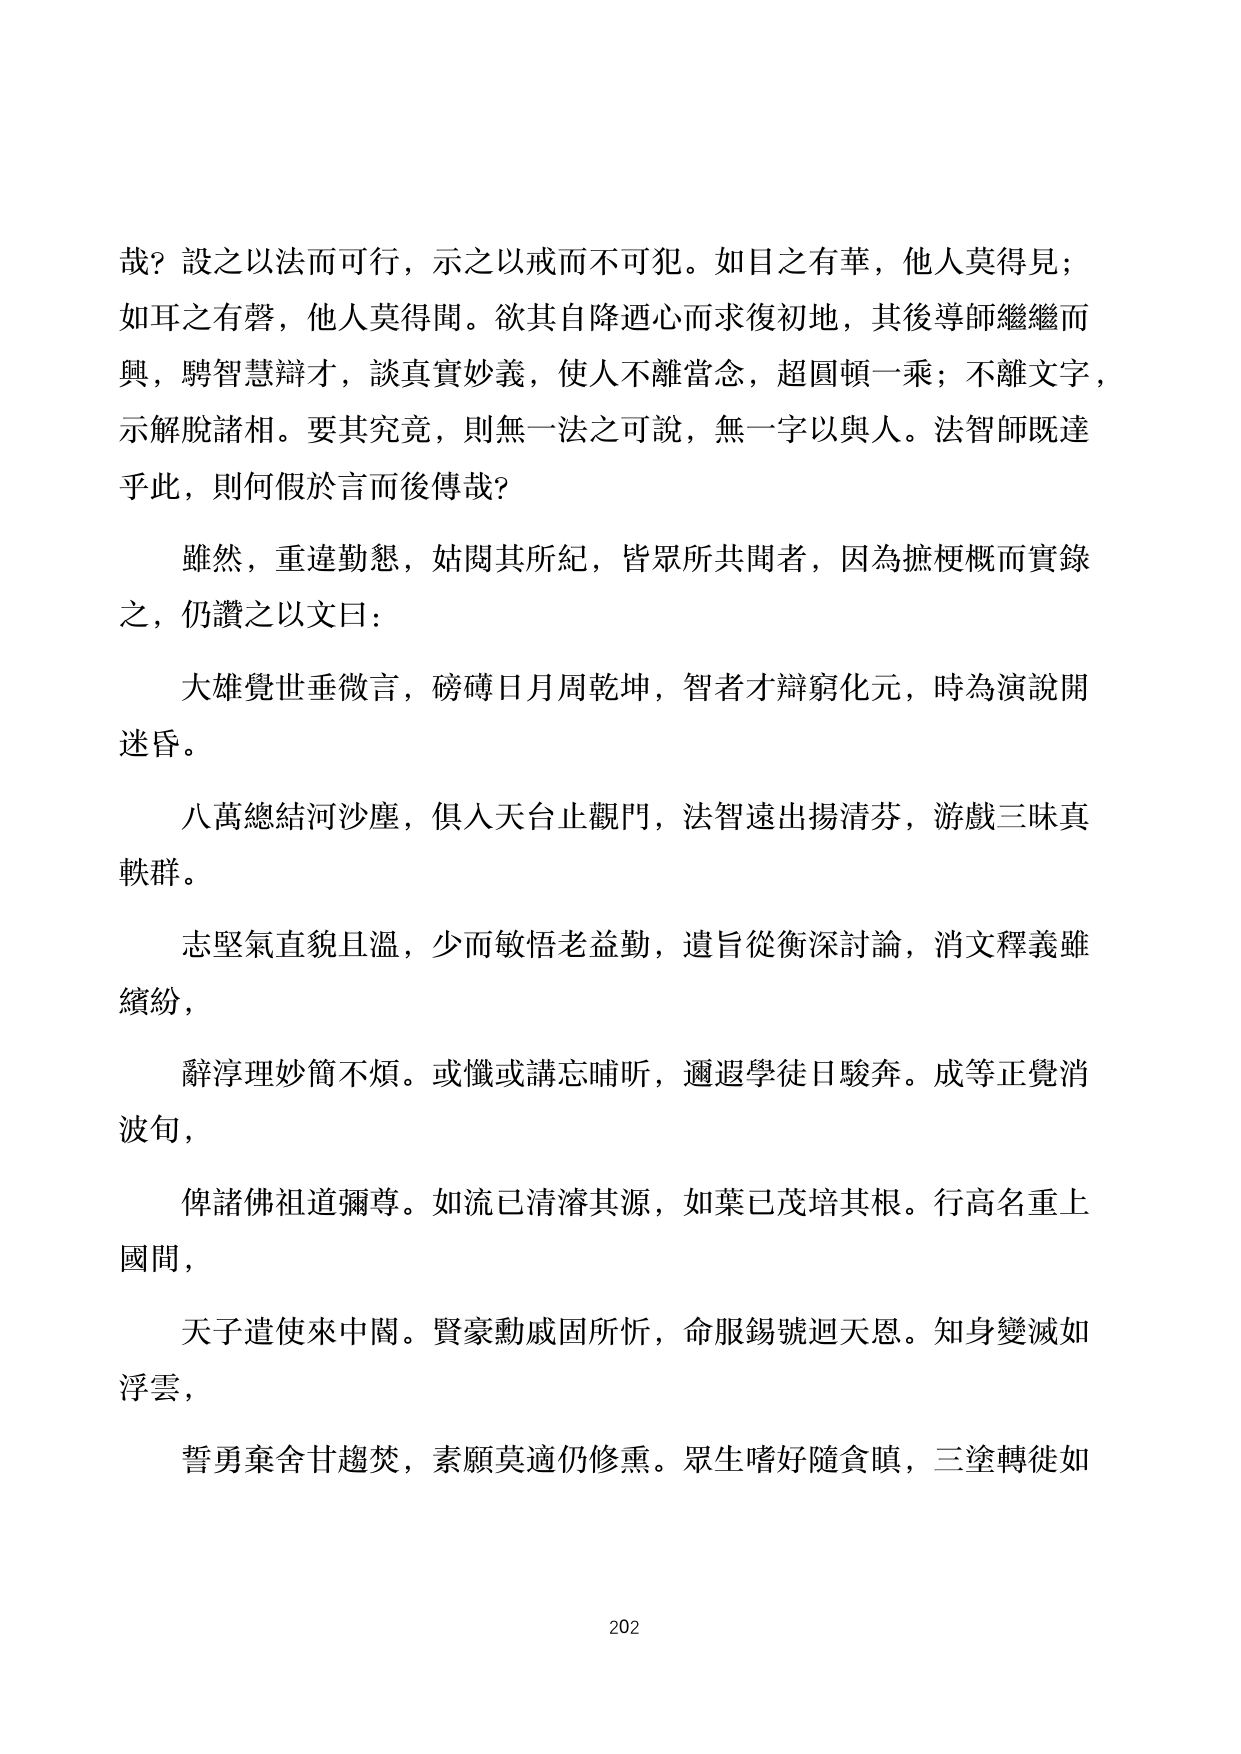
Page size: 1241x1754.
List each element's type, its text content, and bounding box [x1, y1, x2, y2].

text 大雄覺世垂微言，磅礡日月周乾坤，智者才辯窮化元，時為演說開迷昏。 [118, 653, 1092, 766]
text 誓勇棄舍甘趨焚，素願莫適仍修熏。眾生嗜好隨貪瞋，三塗轉徙如膏輪。 [118, 1426, 1092, 1482]
text 志堅氣直貌且溫，少而敏悟老益勤，遺旨從衡深討論，消文釋義雖繽紛， [118, 911, 1092, 1023]
text 辭淳理妙簡不煩。或懺或講忘晡昕，邇遐學徒日駿奔。成等正覺消波旬， [118, 1039, 1092, 1152]
text 雖然，重違勤懇，姑閱其所紀，皆眾所共聞者，因為摭梗概而實錄之，仍讚之以文曰： [118, 524, 1092, 637]
text 天子遣使來中閽。賢豪勳戚固所忻，命服錫號迴天恩。知身變滅如浮雲， [118, 1297, 1092, 1409]
text 八萬總結河沙塵，俱入天台止觀門，法智遠出揚清芬，游戲三昧真軼群。 [118, 782, 1092, 894]
text 俾諸佛祖道彌尊。如流已清濬其源，如葉已茂培其根。行高名重上國間， [118, 1168, 1092, 1281]
